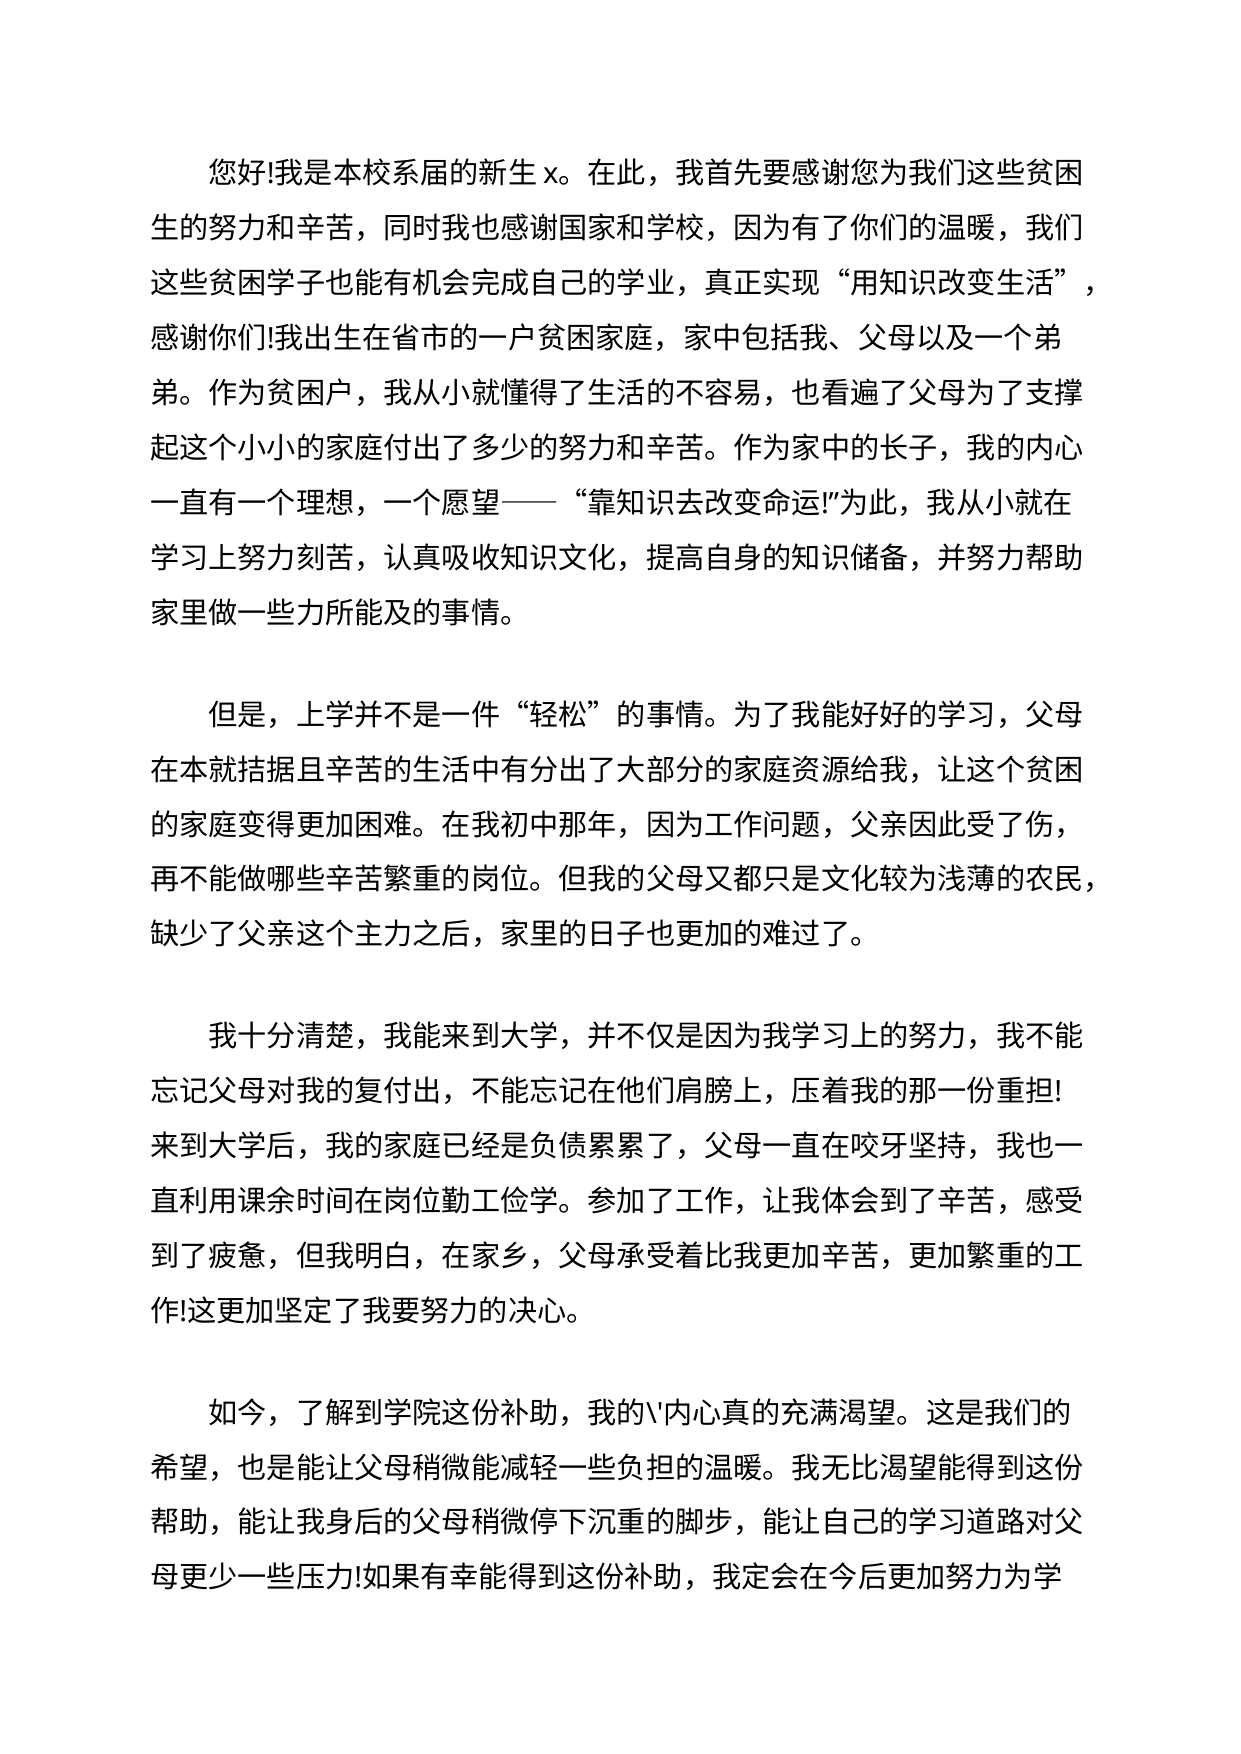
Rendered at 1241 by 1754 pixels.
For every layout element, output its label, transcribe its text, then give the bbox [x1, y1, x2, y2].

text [150, 1389, 1090, 1596]
text 您好!我是本校系届的新生x。在此，我首先要感谢您为我们这些贫困生的努力和辛苦，同时我也感谢国家和学校，因为有了你们的温暖，我们这些贫困学子也能有机会完成自己的学业，真正实现“用知识改变生活”，感谢你们!我出生在省市的一户贫困家庭，家中包括我、父母以及一个弟弟。作为贫困户，我从小就懂得了生活的不容易，也看遍了父母为了支撑起这个小小的家庭付出了多少的努力和辛苦。作为家中的长子，我的内心一直有一个理想，一个愿望——“靠知识去改变命运!”为此，我从小就在学习上努力刻苦，认真吸收知识文化，提高自身的知识储备，并努力帮助家里做一些力所能及的事情。 [150, 150, 1090, 632]
text 我十分清楚，我能来到大学，并不仅是因为我学习上的努力，我不能忘记父母对我的复付出，不能忘记在他们肩膀上，压着我的那一份重担!来到大学后，我的家庭已经是负债累累了，父母一直在咬牙坚持，我也一直利用课余时间在岗位勤工俭学。参加了工作，让我体会到了辛苦，感受到了疲惫，但我明白，在家乡，父母承受着比我更加辛苦，更加繁重的工作!这更加坚定了我要努力的决心。 [150, 1013, 1090, 1329]
text 但是，上学并不是一件“轻松”的事情。为了我能好好的学习，父母在本就拮据且辛苦的生活中有分出了大部分的家庭资源给我，让这个贫困的家庭变得更加困难。在我初中那年，因为工作问题，父亲因此受了伤，再不能做哪些辛苦繁重的岗位。但我的父母又都只是文化较为浅薄的农民，缺少了父亲这个主力之后，家里的日子也更加的难过了。 [150, 691, 1090, 953]
